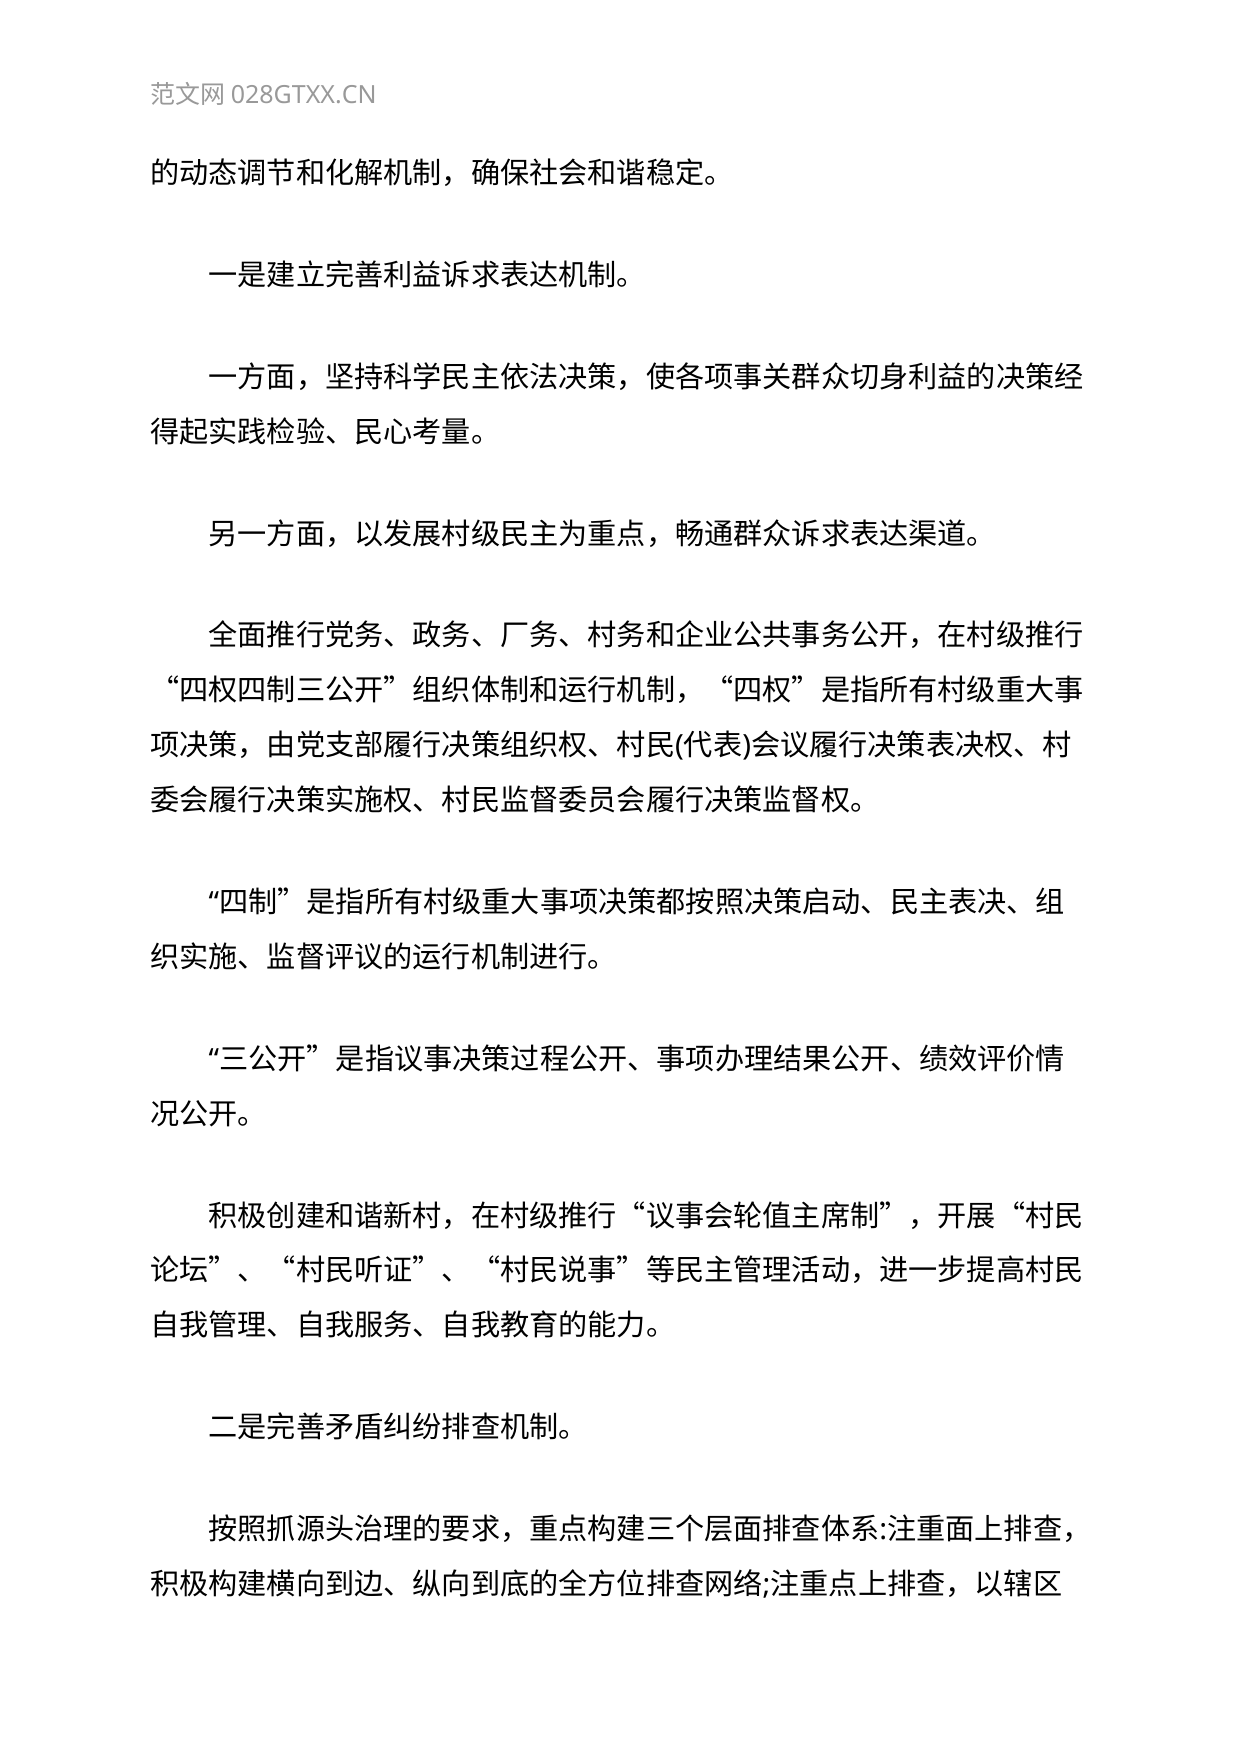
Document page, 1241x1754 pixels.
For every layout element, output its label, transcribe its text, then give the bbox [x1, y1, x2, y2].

text “四制”是指所有村级重大事项决策都按照决策启动、民主表决、组织实施、监督评议的运行机制进行。 [150, 878, 1090, 976]
text 一方面，坚持科学民主依法决策，使各项事关群众切身利益的决策经得起实践检验、民心考量。 [150, 353, 1090, 451]
text “三公开”是指议事决策过程公开、事项办理结果公开、绩效评价情况公开。 [150, 1035, 1090, 1133]
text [150, 150, 1090, 192]
text 积极创建和谐新村，在村级推行“议事会轮值主席制”，开展“村民论坛”、“村民听证”、“村民说事”等民主管理活动，进一步提高村民自我管理、自我服务、自我教育的能力。 [150, 1192, 1090, 1344]
text 二是完善矛盾纠纷排查机制。 [150, 1404, 1090, 1446]
text 另一方面，以发展村级民主为重点，畅通群众诉求表达渠道。 [150, 510, 1090, 552]
text 全面推行党务、政务、厂务、村务和企业公共事务公开，在村级推行“四权四制三公开”组织体制和运行机制，“四权”是指所有村级重大事项决策，由党支部履行决策组织权、村民(代表)会议履行决策表决权、村委会履行决策实施权、村民监督委员会履行决策监督权。 [150, 612, 1090, 819]
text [150, 1505, 1090, 1603]
text 一是建立完善利益诉求表达机制。 [150, 252, 1090, 294]
